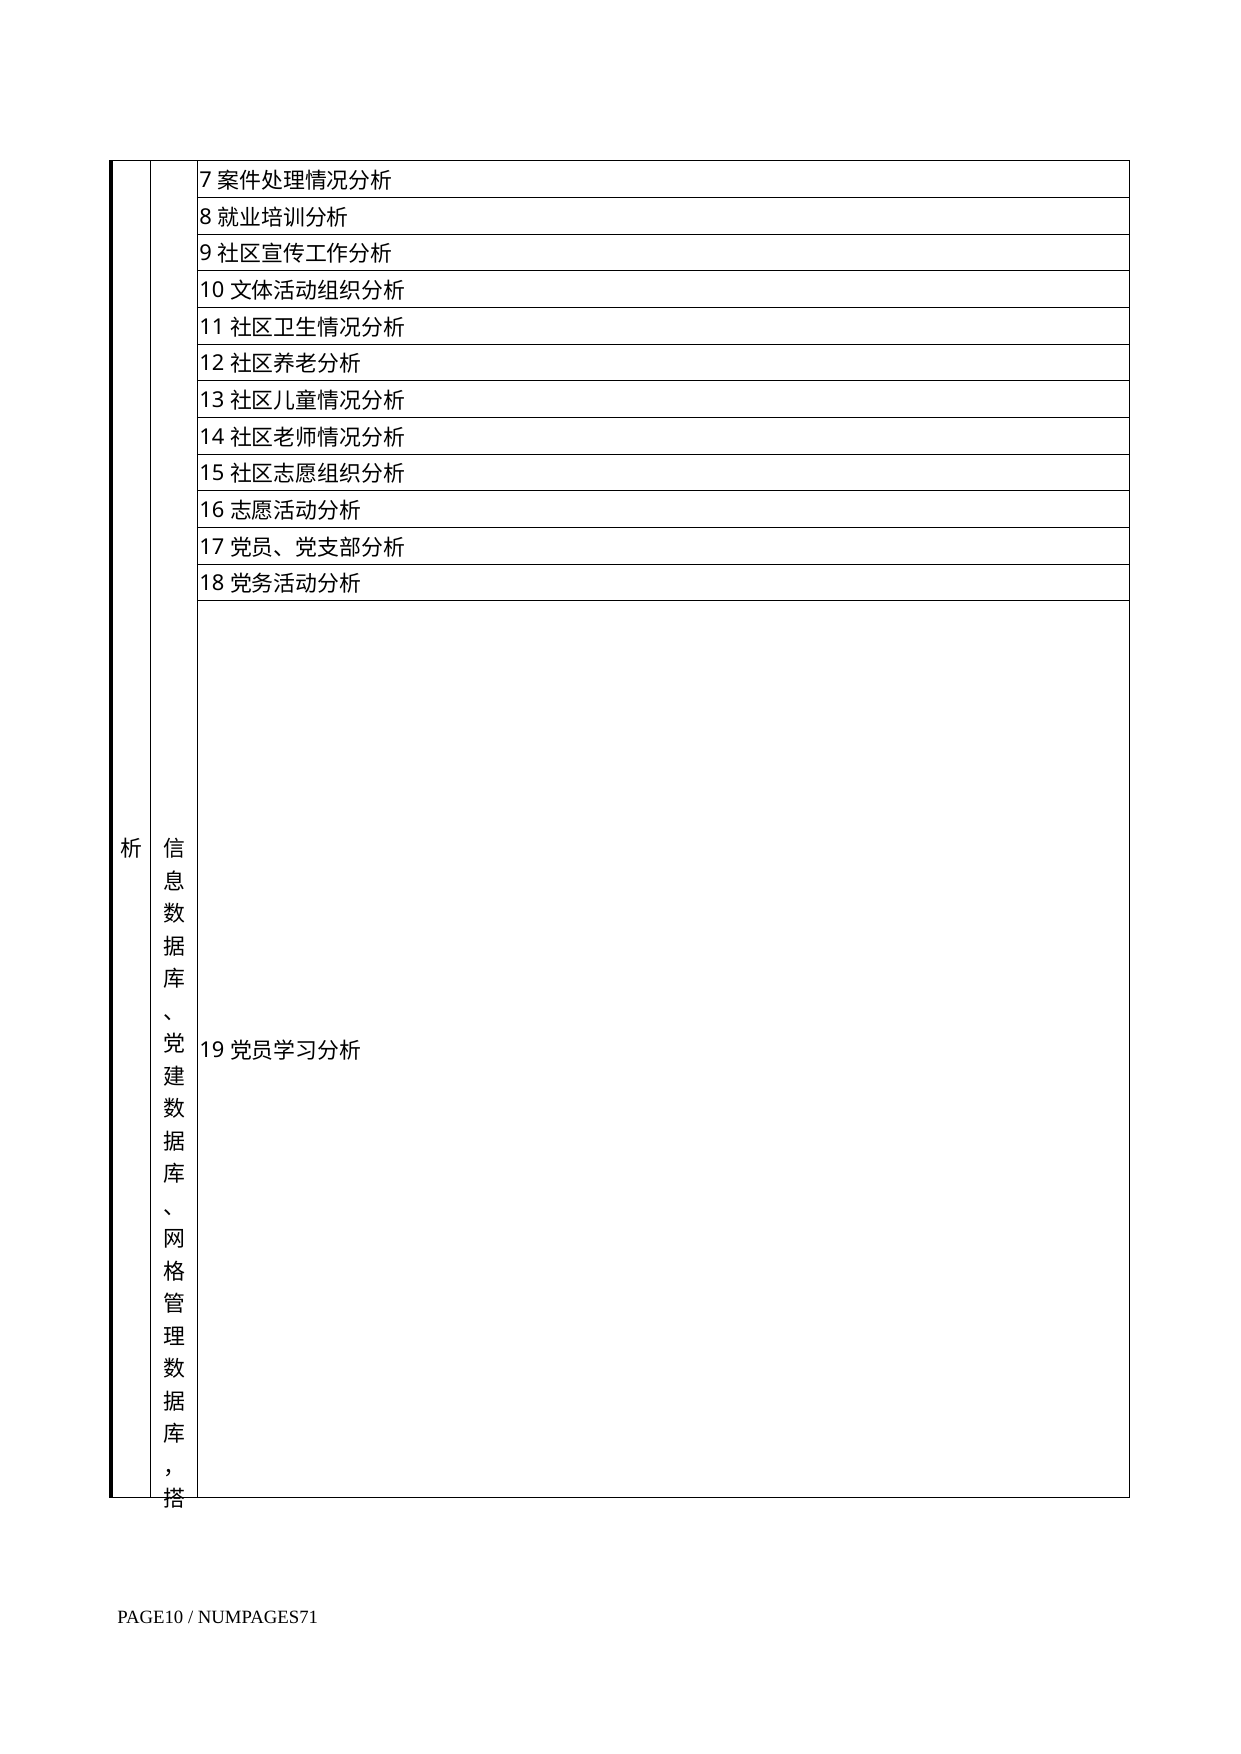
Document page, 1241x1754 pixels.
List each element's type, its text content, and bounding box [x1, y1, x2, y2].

table_cell 17 党员、党支部分析 [198, 528, 1129, 563]
table_cell 7 案件处理情况分析 [198, 161, 1129, 197]
table_cell 8 就业培训分析 [198, 198, 1129, 233]
table_cell 13 社区儿童情况分析 [198, 381, 1129, 417]
table_cell 14 社区老师情况分析 [198, 418, 1129, 453]
table_cell 9 社区宣传工作分析 [198, 235, 1129, 270]
table_cell 12 社区养老分析 [198, 345, 1129, 380]
table_cell 15 社区志愿组织分析 [198, 455, 1129, 490]
table_cell 18 党务活动分析 [198, 565, 1129, 600]
table_cell 11 社区卫生情况分析 [198, 308, 1129, 343]
table_cell 10 文体活动组织分析 [198, 271, 1129, 307]
table_cell 19 党员学习分析 [198, 601, 1129, 1497]
table_cell 16 志愿活动分析 [198, 491, 1129, 527]
